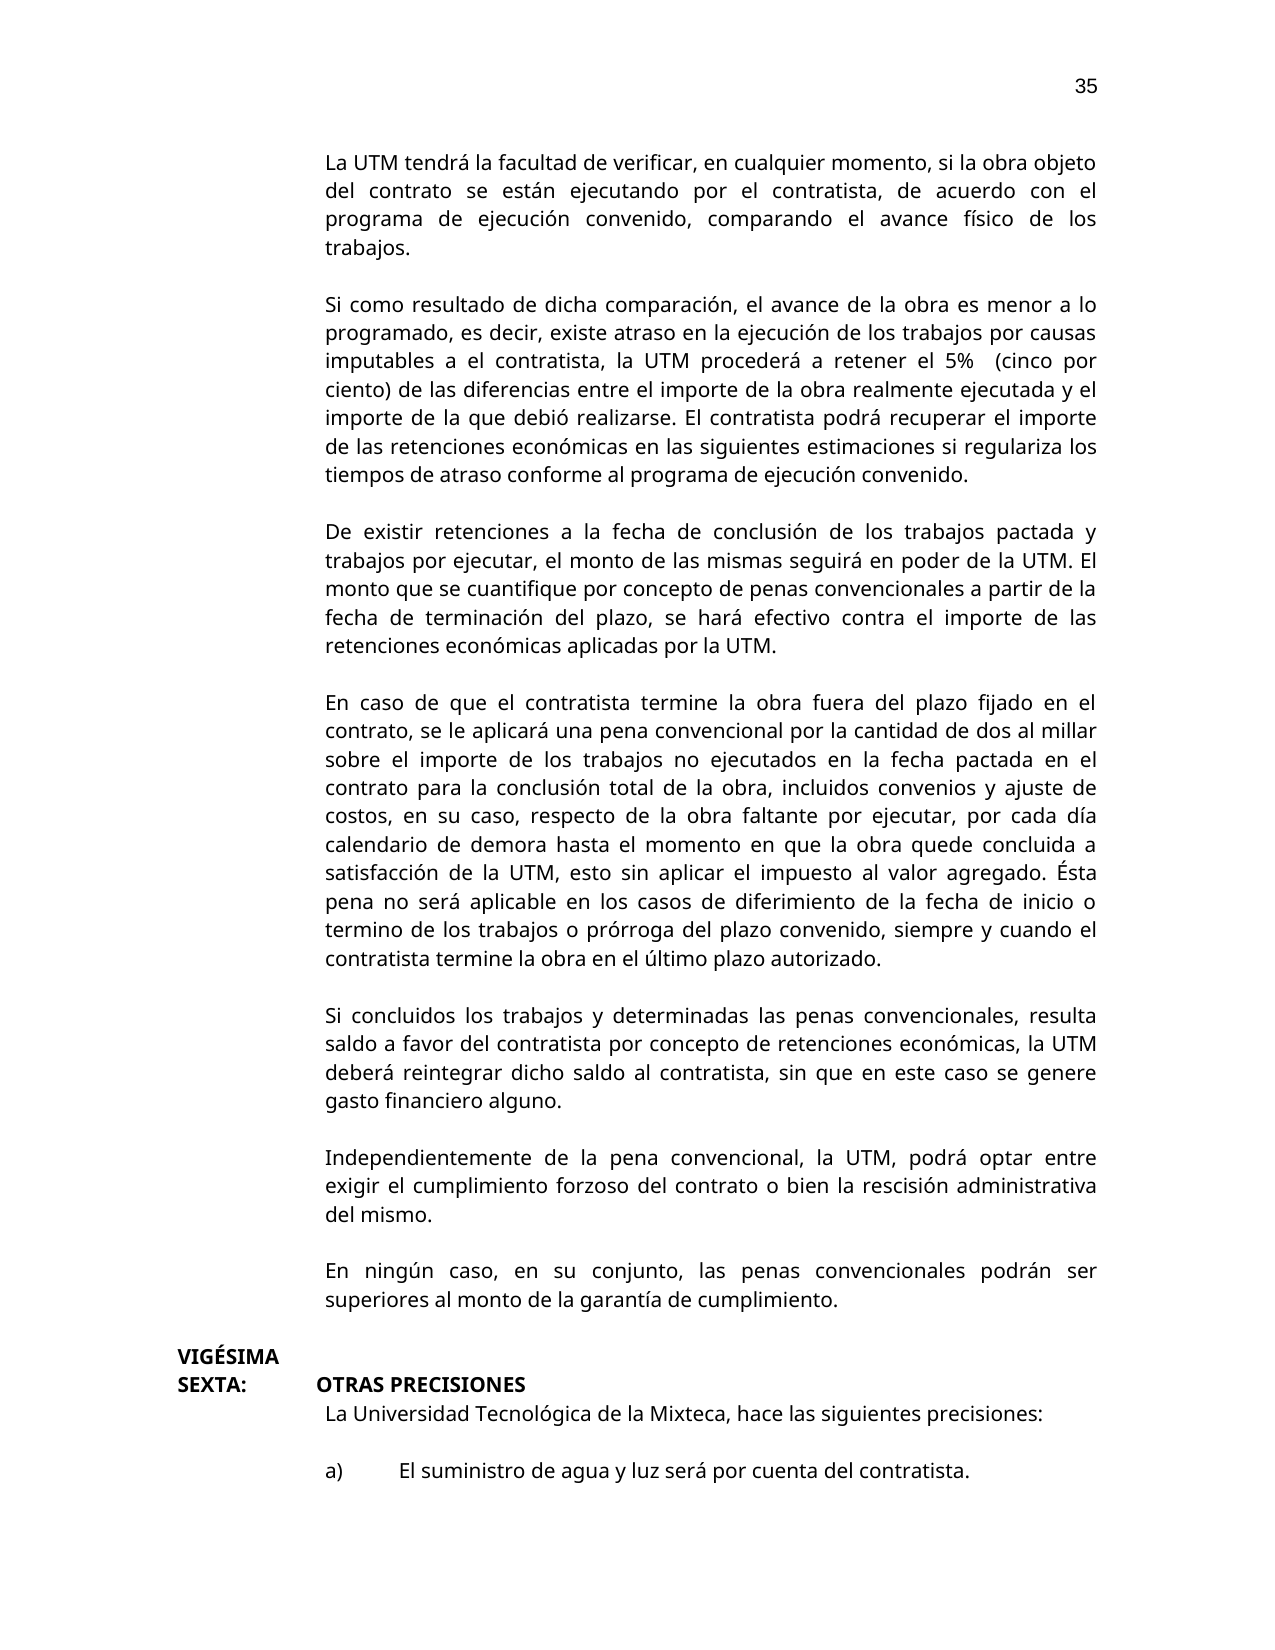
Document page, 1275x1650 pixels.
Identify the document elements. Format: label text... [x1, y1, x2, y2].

text SEXTA: OTRAS PRECISIONES [177, 1370, 1098, 1399]
text Independientemente de la pena convencional, la UTM, podrá optar entre exigir el cumplimiento forzoso del contrato o bien la rescisión administrativa del mismo. [325, 1143, 1098, 1228]
text VIGÉSIMA [177, 1342, 1098, 1370]
text De existir retenciones a la fecha de conclusión de los trabajos pactada y trabajos por ejecutar, el monto de las mismas seguirá en poder de la UTM. El monto que se cuantifique por concepto de penas convencionales a partir de la fecha de terminación del plazo, se hará efectivo contra el importe de las retenciones económicas aplicadas por la UTM. [325, 517, 1098, 659]
text La Universidad Tecnológica de la Mixteca, hace las siguientes precisiones: [251, 1399, 1098, 1427]
text Si concluidos los trabajos y determinadas las penas convencionales, resulta saldo a favor del contratista por concepto de retenciones económicas, la UTM deberá reintegrar dicho saldo al contratista, sin que en este caso se genere gasto financiero alguno. [325, 1001, 1098, 1114]
text Si como resultado de dicha comparación, el avance de la obra es menor a lo programado, es decir, existe atraso en la ejecución de los trabajos por causas imputables a el contratista, la UTM procederá a retener el 5% (cinco por ciento) de las diferencias entre el importe de la obra realmente ejecutada y el importe de la que debió realizarse. El contratista podrá recuperar el importe de las retenciones económicas en las siguientes estimaciones si regulariza los tiempos de atraso conforme al programa de ejecución convenido. [325, 290, 1098, 489]
text a) El suministro de agua y luz será por cuenta del contratista. [325, 1456, 1098, 1484]
text En caso de que el contratista termine la obra fuera del plazo fijado en el contrato, se le aplicará una pena convencional por la cantidad de dos al millar sobre el importe de los trabajos no ejecutados en la fecha pactada en el contrato para la conclusión total de la obra, incluidos convenios y ajuste de costos, en su caso, respecto de la obra faltante por ejecutar, por cada día calendario de demora hasta el momento en que la obra quede concluida a satisfacción de la UTM, esto sin aplicar el impuesto al valor agregado. Ésta pena no será aplicable en los casos de diferimiento de la fecha de inicio o termino de los trabajos o prórroga del plazo convenido, siempre y cuando el contratista termine la obra en el último plazo autorizado. [325, 688, 1098, 972]
text En ningún caso, en su conjunto, las penas convencionales podrán ser superiores al monto de la garantía de cumplimiento. [325, 1257, 1098, 1313]
text La UTM tendrá la facultad de verificar, en cualquier momento, si la obra objeto del contrato se están ejecutando por el contratista, de acuerdo con el programa de ejecución convenido, comparando el avance físico de los trabajos. [325, 148, 1098, 261]
